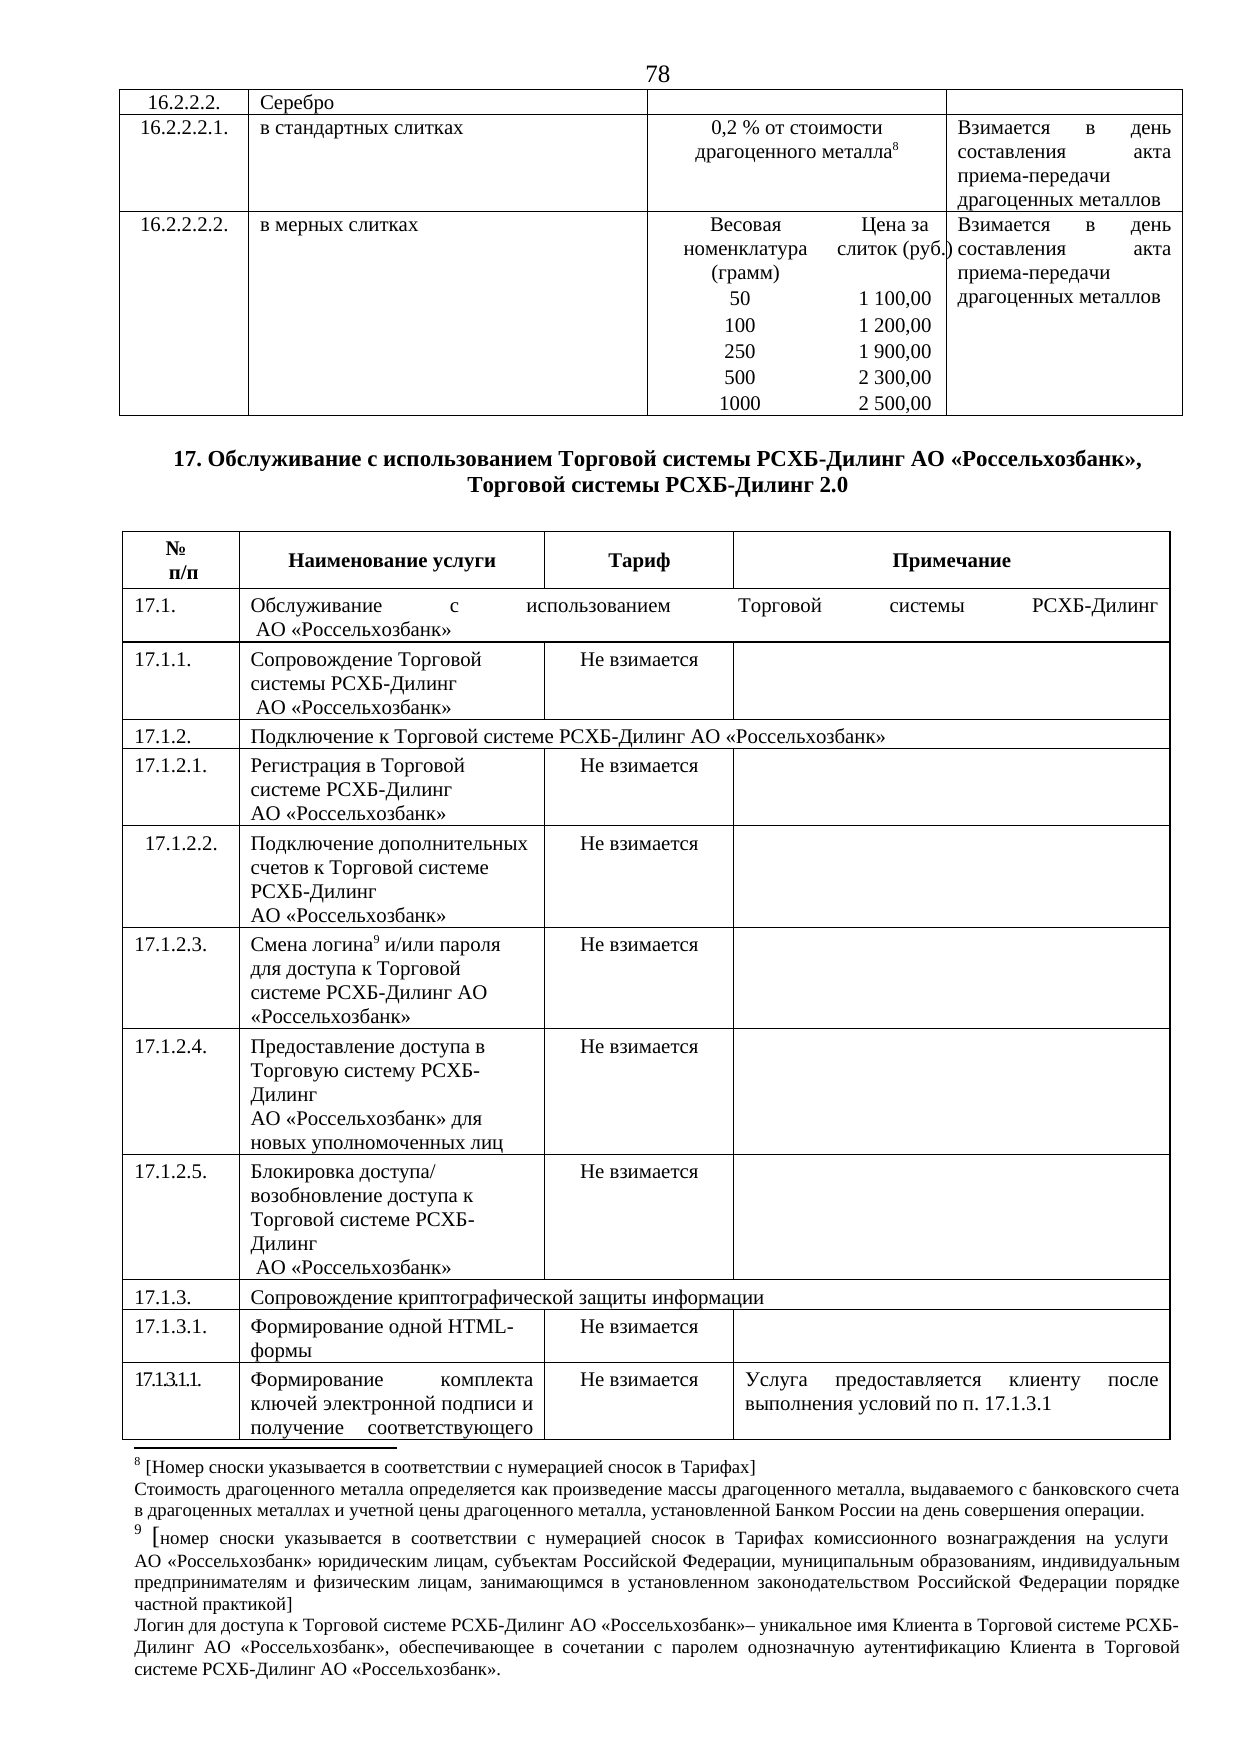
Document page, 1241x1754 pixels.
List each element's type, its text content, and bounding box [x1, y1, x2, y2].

table_cell 16.2.2.2.2. [120, 212, 248, 415]
table_cell [734, 1155, 1169, 1279]
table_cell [734, 1363, 1169, 1439]
table_cell Серебро [249, 90, 647, 114]
table_cell [734, 643, 1169, 719]
table_cell 17.1.2.1. [123, 749, 239, 825]
table_cell Обслуживание с использованием Торговой системы РСХБ-Дилинг АО «Россельхозбанк» [240, 589, 1169, 641]
table_cell 17.1.2. [123, 720, 239, 748]
table_cell 0,2 % от стоимости драгоценного металла [648, 115, 946, 211]
table_cell 17.1.2.3. [123, 928, 239, 1028]
table_cell Предоставление доступа в Торговую систему РСХБ-Дилинг АО «Россельхозбанк» для новых уполномоченных лиц [240, 1029, 544, 1154]
text 17. Обслуживание с использованием Торговой системы РСХБ-Дилинг АО «Россельхозбанк», Торговой системы РСХБ-Дилинг 2.0 [134, 445, 1181, 498]
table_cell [947, 212, 1182, 415]
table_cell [947, 115, 1182, 211]
table_cell Регистрация в Торговой системе РСХБ-Дилинг АО «Россельхозбанк» [240, 749, 544, 825]
table_cell Не взимается [545, 826, 733, 927]
table_cell 16.2.2.2.1. [120, 115, 248, 211]
table_header Примечание [734, 532, 1169, 588]
table_cell 17.1.2.5. [123, 1155, 239, 1279]
table_cell [648, 90, 946, 114]
table_header № п/п [123, 532, 239, 588]
table_cell 17.1.1. [123, 643, 239, 719]
table_cell Подключение к Торговой системе РСХБ-Дилинг АО «Россельхозбанк» [240, 720, 1169, 748]
table_cell Не взимается [545, 749, 733, 825]
table_cell 16.2.2.2. [120, 90, 248, 114]
table_header Тариф [545, 532, 733, 588]
table_cell [947, 90, 1182, 114]
table_cell Не взимается [545, 643, 733, 719]
table_cell Не взимается [545, 928, 733, 1028]
table_cell Сопровождение криптографической защиты информации [240, 1280, 1169, 1309]
table_cell в мерных слитках [249, 212, 647, 415]
table_cell Сопровождение Торговой системы РСХБ-Дилинг АО «Россельхозбанк» [240, 643, 544, 719]
table_cell [648, 212, 946, 415]
table_cell в стандартных слитках [249, 115, 647, 211]
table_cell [240, 1363, 544, 1439]
table_cell Не взимается [545, 1155, 733, 1279]
table_cell [734, 928, 1169, 1028]
table_cell Смена логина и/или пароля для доступа к Торговой системе РСХБ-Дилинг АО «Россельхозбанк» [240, 928, 544, 1028]
table_cell Формирование одной HTML-формы [240, 1310, 544, 1362]
table_cell [734, 1029, 1169, 1154]
table_cell 17.1.3.1.1. [123, 1363, 239, 1439]
table_header Наименование услуги [240, 532, 544, 588]
table_cell 17.1.3. [123, 1280, 239, 1309]
table_cell 17.1.2.4. [123, 1029, 239, 1154]
table_cell [734, 1310, 1169, 1362]
table_cell Блокировка доступа/ возобновление доступа к Торговой системе РСХБ-Дилинг АО «Россельхозбанк» [240, 1155, 544, 1279]
table_cell 17.1.3.1. [123, 1310, 239, 1362]
table_cell 17.1. [123, 589, 239, 641]
table_cell Подключение дополнительных счетов к Торговой системе РСХБ-Дилинг АО «Россельхозбанк» [240, 826, 544, 927]
table_cell Не взимается [545, 1029, 733, 1154]
table_cell [734, 749, 1169, 825]
table_cell [734, 826, 1169, 927]
table_cell 17.1.2.2. [123, 826, 239, 927]
table_cell Не взимается [545, 1310, 733, 1362]
table_cell Не взимается [545, 1363, 733, 1439]
